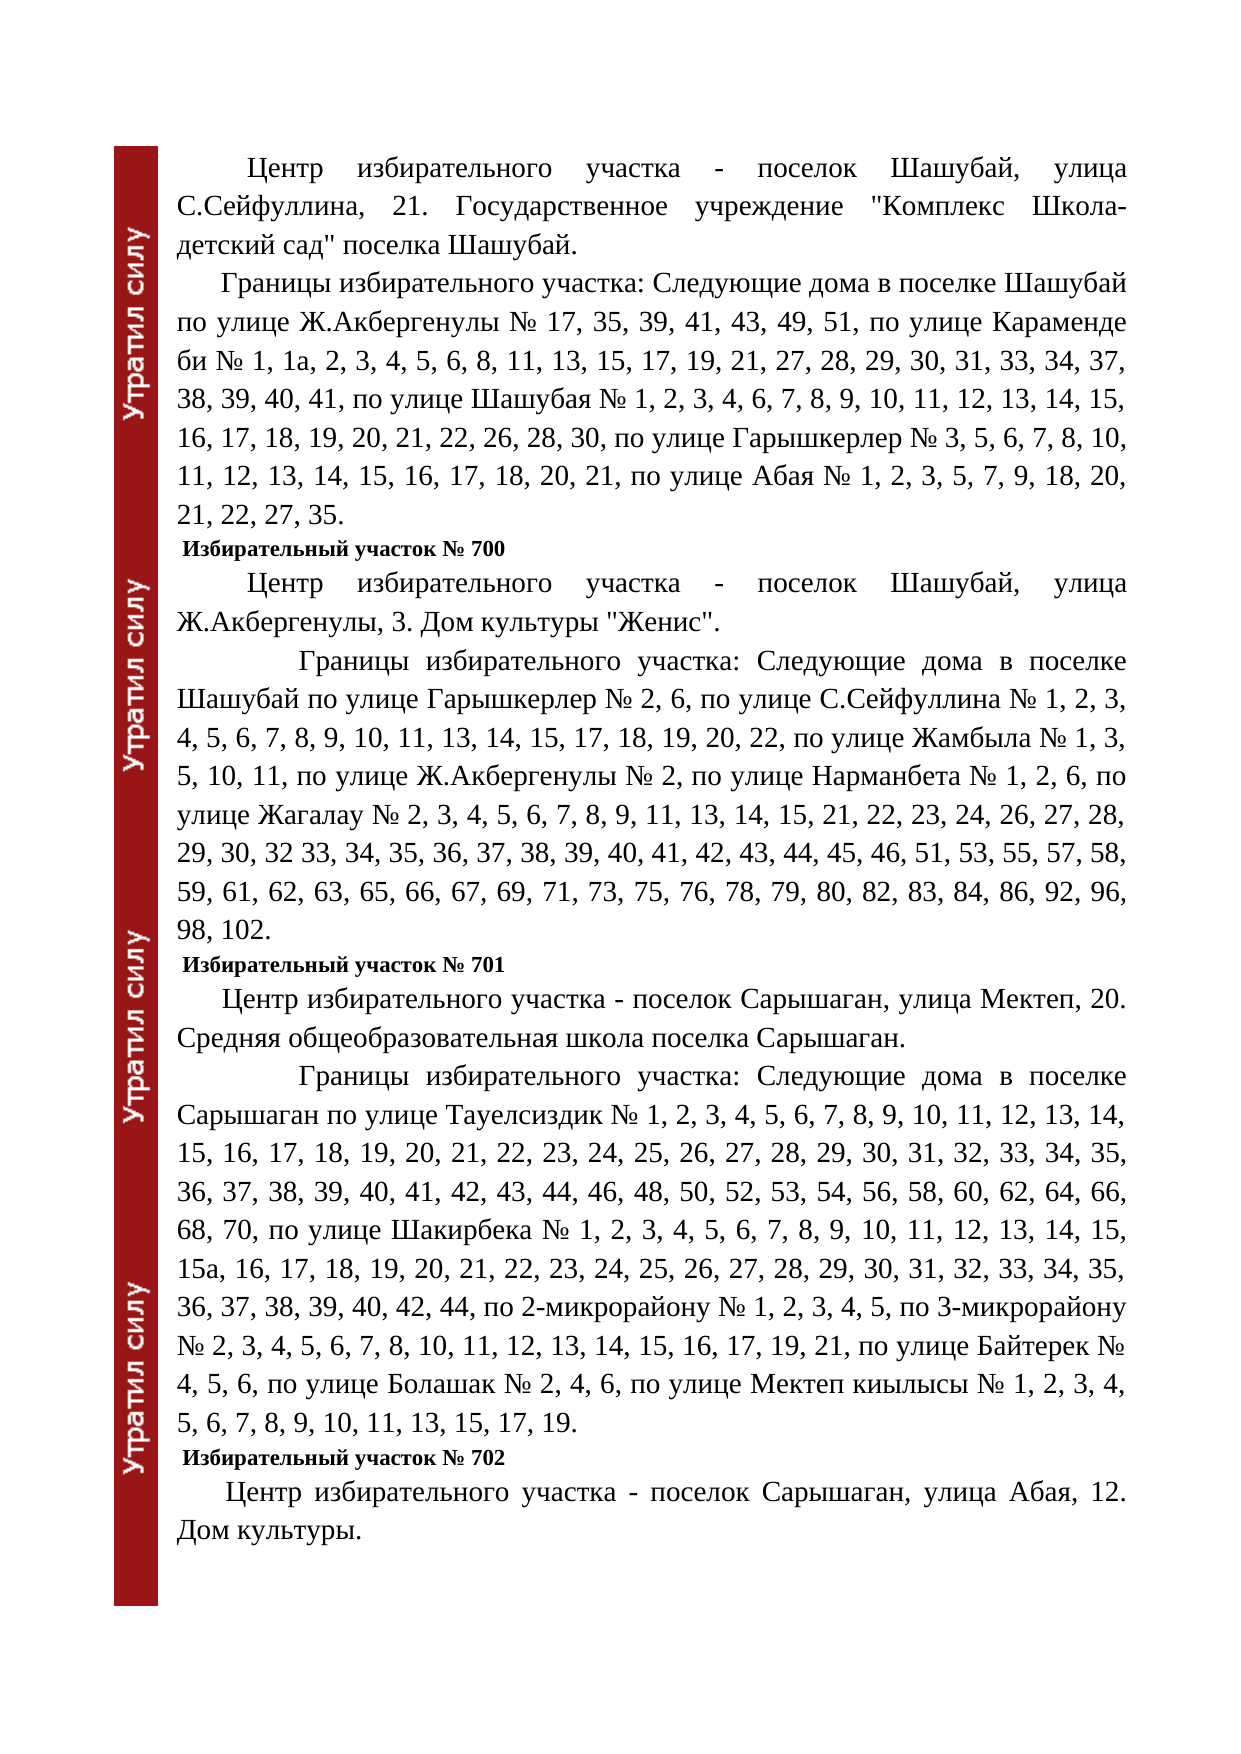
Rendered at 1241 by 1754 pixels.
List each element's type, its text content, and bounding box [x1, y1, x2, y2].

picture [114, 146, 158, 150]
text Избирательный участок № 702 [112, 1444, 1128, 1470]
text Центр избирательного участка - поселок Шашубай, улица Ж.Акбергенулы, 3. Дом культуры "Женис". [112, 566, 1128, 638]
picture [114, 530, 158, 535]
picture [114, 977, 158, 981]
text Границы избирательного участка: Следующие дома в поселке Шашубай по улице Ж.Акбергенулы № 17, 35, 39, 41, 43, 49, 51, по улице Караменде би № 1, 1а, 2, 3, 4, 5, 6, 8, 11, 13, 15, 17, 19, 21, 27, 28, 29, 30, 31, 33, 34, 37, 38, 39, 40, 41, по улице Шашубая № 1, 2, 3, 4, 6, 7, 8, 9, 10, 11, 12, 13, 14, 15, 16, 17, 18, 19, 20, 21, 22, 26, 28, 30, по улице Гарышкерлер № 3, 5, 6, 7, 8, 10, 11, 12, 13, 14, 15, 16, 17, 18, 20, 21, по улице Абая № 1, 2, 3, 5, 7, 9, 18, 20, 21, 22, 27, 35. [112, 266, 1128, 530]
picture [114, 946, 158, 951]
text Избирательный участок № 700 [112, 535, 1128, 562]
text Центр избирательного участка - поселок Сарышаган, улица Мектеп, 20. Средняя общеобразовательная школа поселка Сарышаган. [112, 981, 1128, 1053]
text Центр избирательного участка - поселок Шашубай, улица С.Сейфуллина, 21. Государственное учреждение "Комплекс Школа-детский сад" поселка Шашубай. [112, 150, 1128, 261]
picture [114, 1439, 158, 1444]
text Центр избирательного участка - поселок Сарышаган, улица Абая, 12. Дом культуры. [112, 1474, 1128, 1546]
picture [114, 1470, 158, 1474]
text Границы избирательного участка: Следующие дома в поселке Шашубай по улице Гарышкерлер № 2, 6, по улице С.Сейфуллина № 1, 2, 3, 4, 5, 6, 7, 8, 9, 10, 11, 13, 14, 15, 17, 18, 19, 20, 22, по улице Жамбыла № 1, 3, 5, 10, 11, по улице Ж.Акбергенулы № 2, по улице Нарманбета № 1, 2, 6, по улице Жагалау № 2, 3, 4, 5, 6, 7, 8, 9, 11, 13, 14, 15, 21, 22, 23, 24, 26, 27, 28, 29, 30, 32 33, 34, 35, 36, 37, 38, 39, 40, 41, 42, 43, 44, 45, 46, 51, 53, 55, 57, 58, 59, 61, 62, 63, 65, 66, 67, 69, 71, 73, 75, 76, 78, 79, 80, 82, 83, 84, 86, 92, 96, 98, 102. [112, 643, 1128, 946]
text Избирательный участок № 701 [112, 951, 1128, 977]
text Границы избирательного участка: Следующие дома в поселке Сарышаган по улице Тауелсиздик № 1, 2, 3, 4, 5, 6, 7, 8, 9, 10, 11, 12, 13, 14, 15, 16, 17, 18, 19, 20, 21, 22, 23, 24, 25, 26, 27, 28, 29, 30, 31, 32, 33, 34, 35, 36, 37, 38, 39, 40, 41, 42, 43, 44, 46, 48, 50, 52, 53, 54, 56, 58, 60, 62, 64, 66, 68, 70, по улице Шакирбека № 1, 2, 3, 4, 5, 6, 7, 8, 9, 10, 11, 12, 13, 14, 15, 15а, 16, 17, 18, 19, 20, 21, 22, 23, 24, 25, 26, 27, 28, 29, 30, 31, 32, 33, 34, 35, 36, 37, 38, 39, 40, 42, 44, по 2-микрорайону № 1, 2, 3, 4, 5, по 3-микрорайону № 2, 3, 4, 5, 6, 7, 8, 10, 11, 12, 13, 14, 15, 16, 17, 19, 21, по улице Байтерек № 4, 5, 6, по улице Болашак № 2, 4, 6, по улице Мектеп киылысы № 1, 2, 3, 4, 5, 6, 7, 8, 9, 10, 11, 13, 15, 17, 19. [112, 1058, 1128, 1439]
picture [114, 638, 158, 643]
picture [114, 261, 158, 266]
picture [114, 562, 158, 566]
picture [114, 1546, 158, 1606]
picture [114, 1053, 158, 1058]
